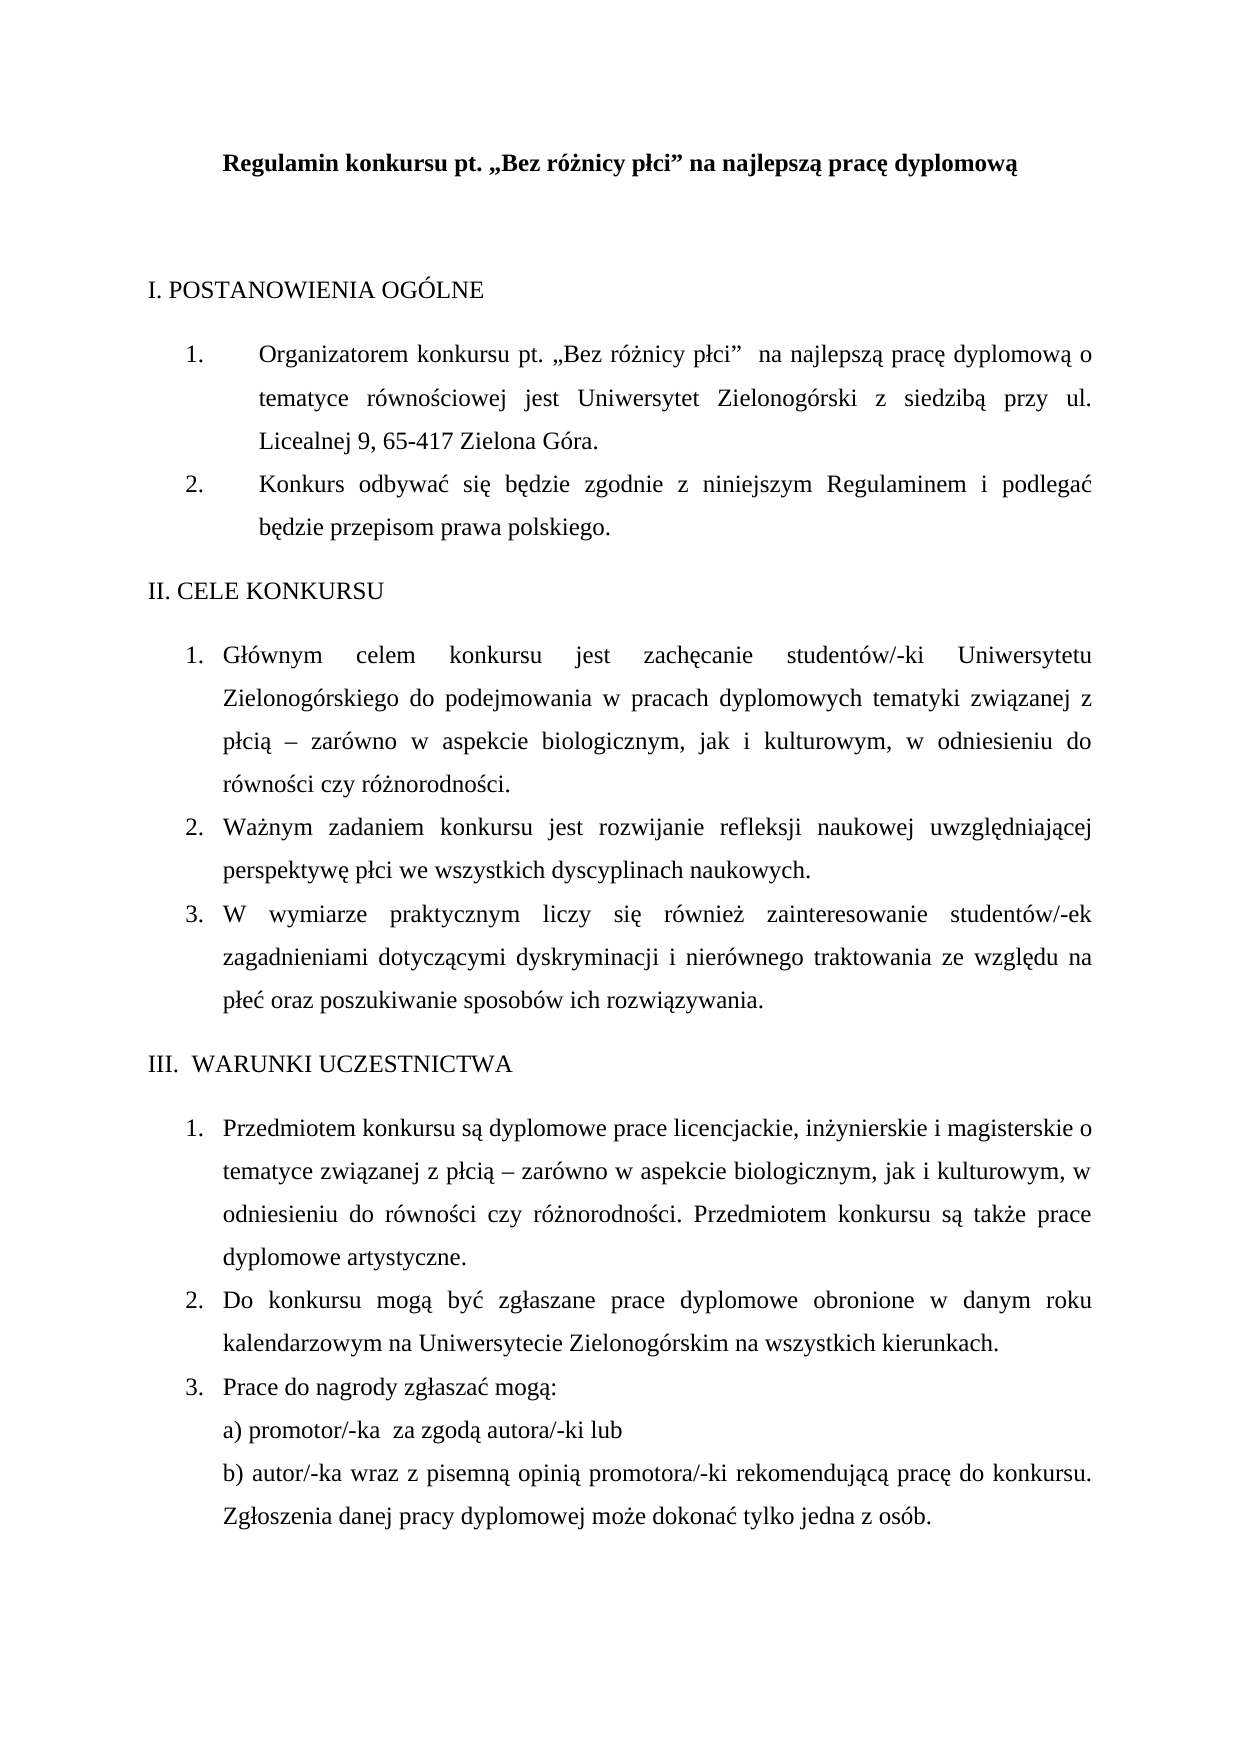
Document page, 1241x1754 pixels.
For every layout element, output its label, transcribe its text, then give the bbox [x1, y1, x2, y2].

list b) autor/-ka wraz z pisemną opinią promotora/-ki rekomendującą pracę do konkursu. Zgłoszenia danej pracy dyplomowej może dokonać tylko jedna z osób. [223, 1458, 1093, 1530]
text Regulamin konkursu pt. „Bez różnicy płci” na najlepszą pracę dyplomową [148, 148, 1093, 176]
list Organizatorem konkursu pt. „Bez różnicy płci” na najlepszą pracę dyplomową o tematyce równościowej jest Uniwersytet Zielonogórski z siedzibą przy ul. Licealnej 9, 65-417 Zielona Góra. [185, 339, 1093, 454]
list Prace do nagrody zgłaszać mogą: [185, 1372, 1093, 1400]
list Przedmiotem konkursu są dyplomowe prace licencjackie, inżynierskie i magisterskie o tematyce związanej z płcią – zarówno w aspekcie biologicznym, jak i kulturowym, w odniesieniu do równości czy różnorodności. Przedmiotem konkursu są także prace dyplomowe artystyczne. [185, 1113, 1093, 1271]
list Do konkursu mogą być zgłaszane prace dyplomowe obronione w danym roku kalendarzowym na Uniwersytecie Zielonogórskim na wszystkich kierunkach. [185, 1285, 1093, 1357]
text II. CELE KONKURSU [148, 576, 1093, 605]
list Głównym celem konkursu jest zachęcanie studentów/-ki Uniwersytetu Zielonogórskiego do podejmowania w pracach dyplomowych tematyki związanej z płcią – zarówno w aspekcie biologicznym, jak i kulturowym, w odniesieniu do równości czy różnorodności. [185, 640, 1093, 798]
list Konkurs odbywać się będzie zgodnie z niniejszym Regulaminem i podlegać będzie przepisom prawa polskiego. [185, 469, 1093, 541]
text III. WARUNKI UCZESTNICTWA [148, 1049, 1093, 1078]
list W wymiarze praktycznym liczy się również zainteresowanie studentów/-ek zagadnieniami dotyczącymi dyskryminacji i nierównego traktowania ze względu na płeć oraz poszukiwanie sposobów ich rozwiązywania. [185, 899, 1093, 1014]
list Ważnym zadaniem konkursu jest rozwijanie refleksji naukowej uwzględniającej perspektywę płci we wszystkich dyscyplinach naukowych. [185, 812, 1093, 884]
list a) promotor/-ka za zgodą autora/-ki lub [223, 1415, 1093, 1443]
text I. POSTANOWIENIA OGÓLNE [148, 276, 1093, 304]
